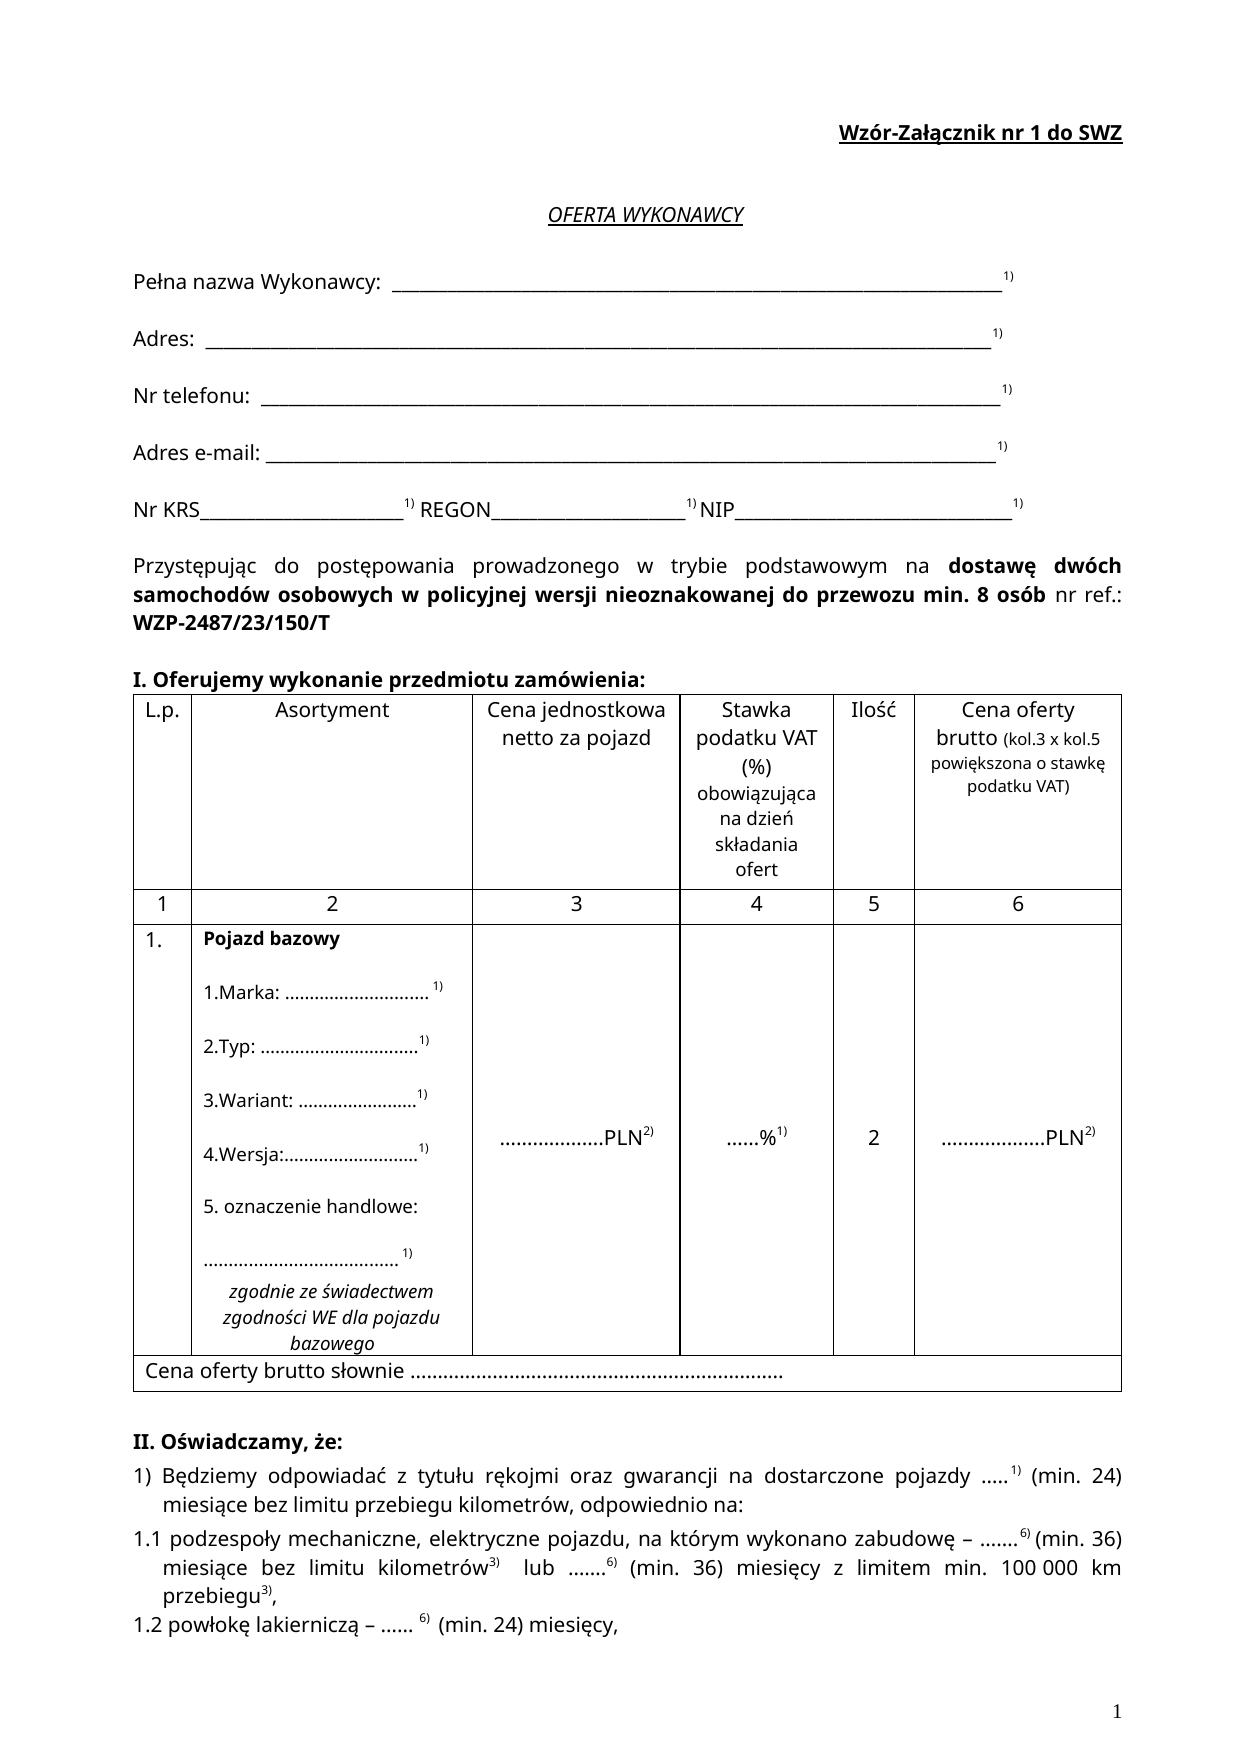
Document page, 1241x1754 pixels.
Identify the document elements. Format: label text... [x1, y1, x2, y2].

table_cell 5 [834, 890, 914, 924]
table_cell 6 [915, 890, 1121, 924]
table_cell Pojazd bazowy 1.Marka: …………................. 1) 2.Typ: …………………………..1) 3.Wariant: ……………………1) 4.Wersja:…………….........…1) 5. oznaczenie handlowe: ....................................... 1) zgodnie ze świadectwem zgodności WE dla pojazdu bazowego [192, 925, 472, 1355]
text Przystępując do postępowania prowadzonego w trybie podstawowym na dostawę dwóch samochodów osobowych w policyjnej wersji nieoznakowanej do przewozu min. 8 osób nr ref.: WZP-2487/23/150/T [133, 552, 1122, 637]
table_cell 1. [134, 925, 191, 1355]
table_header Stawka podatku VAT (%) obowiązująca na dzień składania ofert [681, 695, 833, 888]
table_cell Cena oferty brutto słownie ………………………………………………………….. [134, 1356, 1121, 1391]
table_cell 3 [473, 890, 679, 924]
text I. Oferujemy wykonanie przedmiotu zamówienia: [133, 665, 1122, 694]
table_cell 2 [834, 925, 914, 1355]
table_cell 4 [681, 890, 833, 924]
text Adres: _____________________________________________________________________________________1) [133, 324, 1122, 353]
table_header Asortyment [192, 695, 472, 888]
text Adres e-mail: _______________________________________________________________________________1) [133, 438, 1122, 466]
table_header Cena oferty brutto (kol.3 x kol.5 powiększona o stawkę podatku VAT) [915, 695, 1121, 888]
table_header Cena jednostkowa netto za pojazd [473, 695, 679, 888]
table_cell 1 [134, 890, 191, 924]
table_cell ……%1) [681, 925, 833, 1355]
text Nr KRS______________________1) REGON_____________________1) NIP______________________________1) [133, 495, 1122, 523]
text Nr telefonu: ________________________________________________________________________________1) [133, 381, 1122, 409]
table_cell ……………….PLN2) [915, 925, 1121, 1355]
table_cell ……………….PLN2) [473, 925, 679, 1355]
table_cell 2 [192, 890, 472, 924]
text II. Oświadczamy, że: [133, 1427, 1122, 1455]
table_header L.p. [134, 695, 191, 888]
text 1) Będziemy odpowiadać z tytułu rękojmi oraz gwarancji na dostarczone pojazdy …..1) (min. 24) miesiące bez limitu przebiegu kilometrów, odpowiednio na: [133, 1461, 1122, 1518]
text Pełna nazwa Wykonawcy: __________________________________________________________________1) [133, 267, 1122, 296]
text 1.2 powłokę lakierniczą – …… 6) (min. 24) miesięcy, [133, 1610, 1122, 1638]
table_header Ilość [834, 695, 914, 888]
text 1.1 podzespoły mechaniczne, elektryczne pojazdu, na którym wykonano zabudowę – …….6) (min. 36) miesiące bez limitu kilometrów3) lub …….6) (min. 36) miesięcy z limitem min. 100 000 km przebiegu3), [133, 1524, 1122, 1610]
subtitle OFERTA WYKONAWCY [170, 200, 1122, 228]
text Wzór-Załącznik nr 1 do SWZ [133, 118, 1122, 147]
